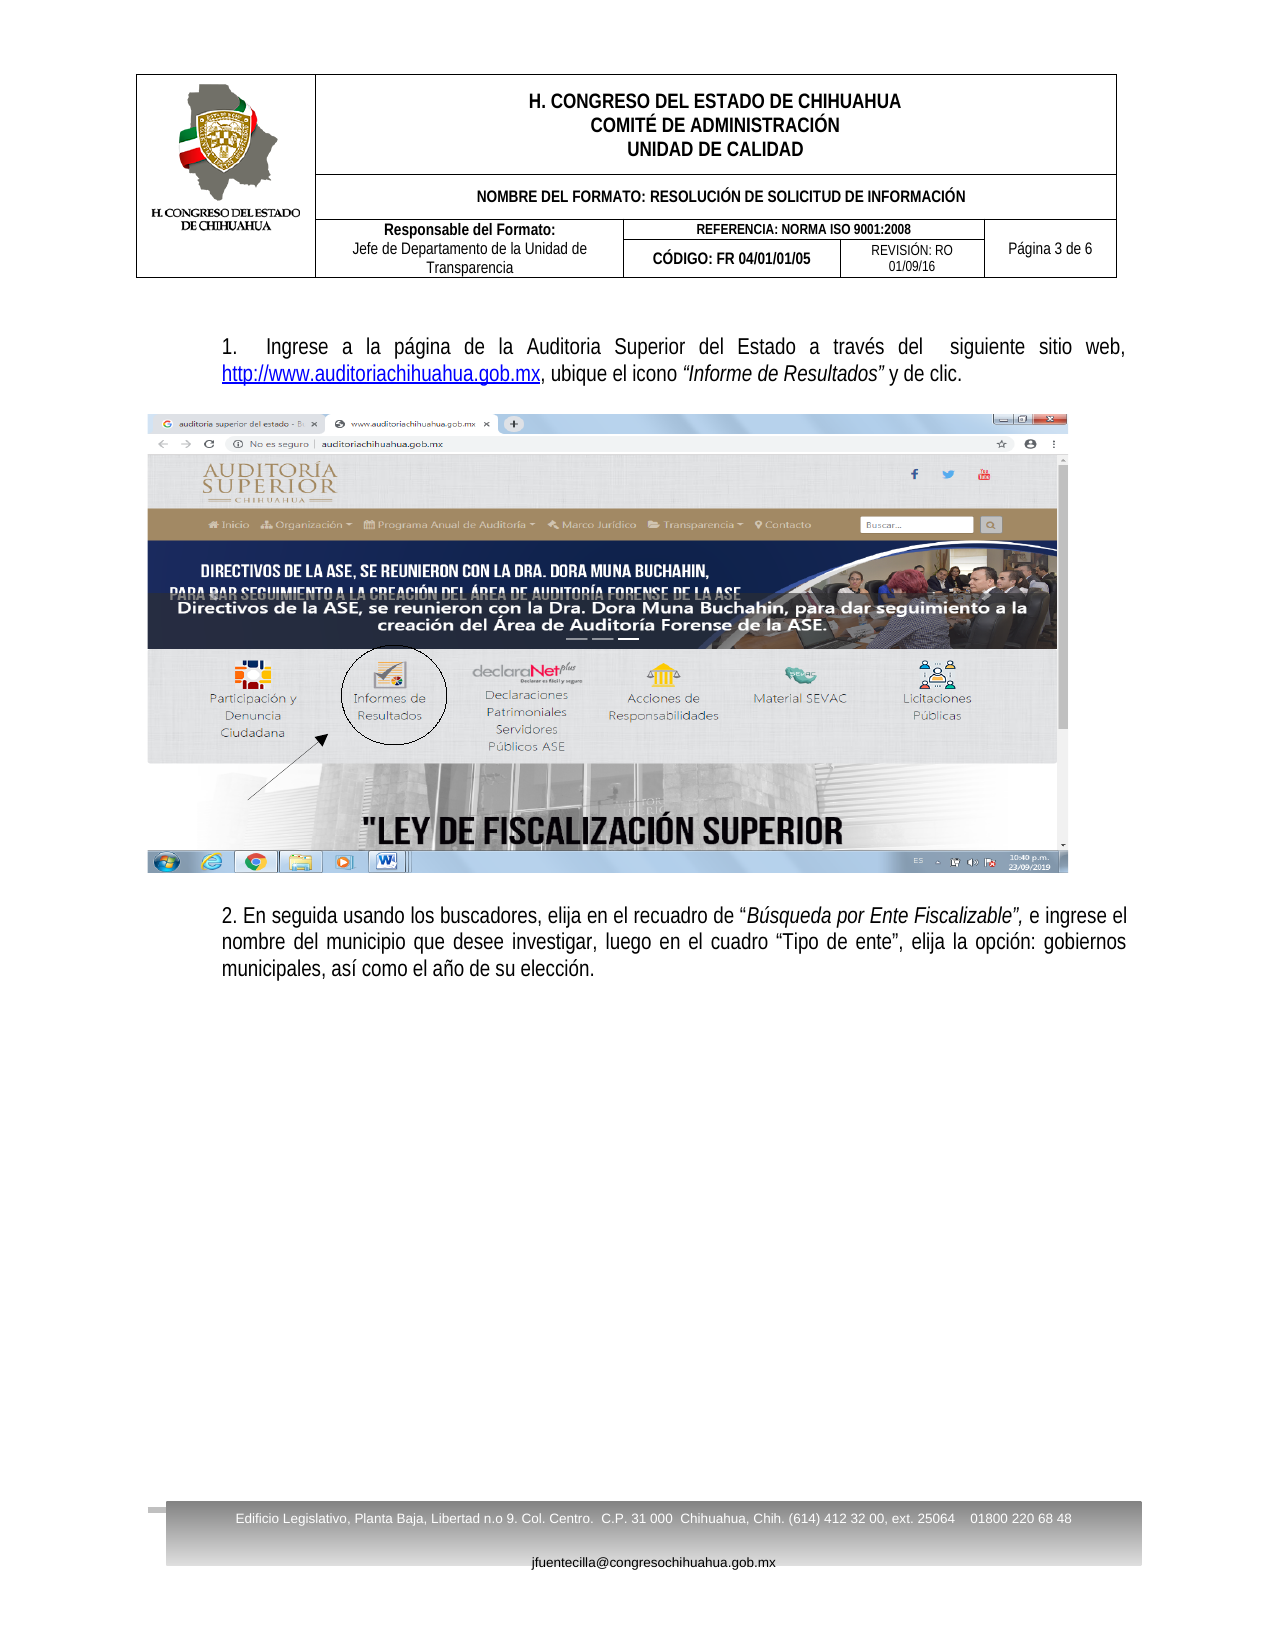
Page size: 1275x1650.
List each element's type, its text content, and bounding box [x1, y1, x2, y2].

list Ingrese a la página de la Auditoria Superior del Estado a través del siguiente sitio web, http://www.auditoriachihuahua.gob.mx, ubique el icono “Informe de Resultados” y de clic. [222, 333, 1127, 386]
text 2. En seguida usando los buscadores, elija en el recuadro de “Búsqueda por Ente Fiscalizable”, e ingrese el nombre del municipio que desee investigar, luego en el cuadro “Tipo de ente”, elija la opción: gobiernos municipales, así como el año de su elección. [222, 902, 1127, 981]
picture [147, 414, 1069, 873]
picture [142, 75, 310, 242]
